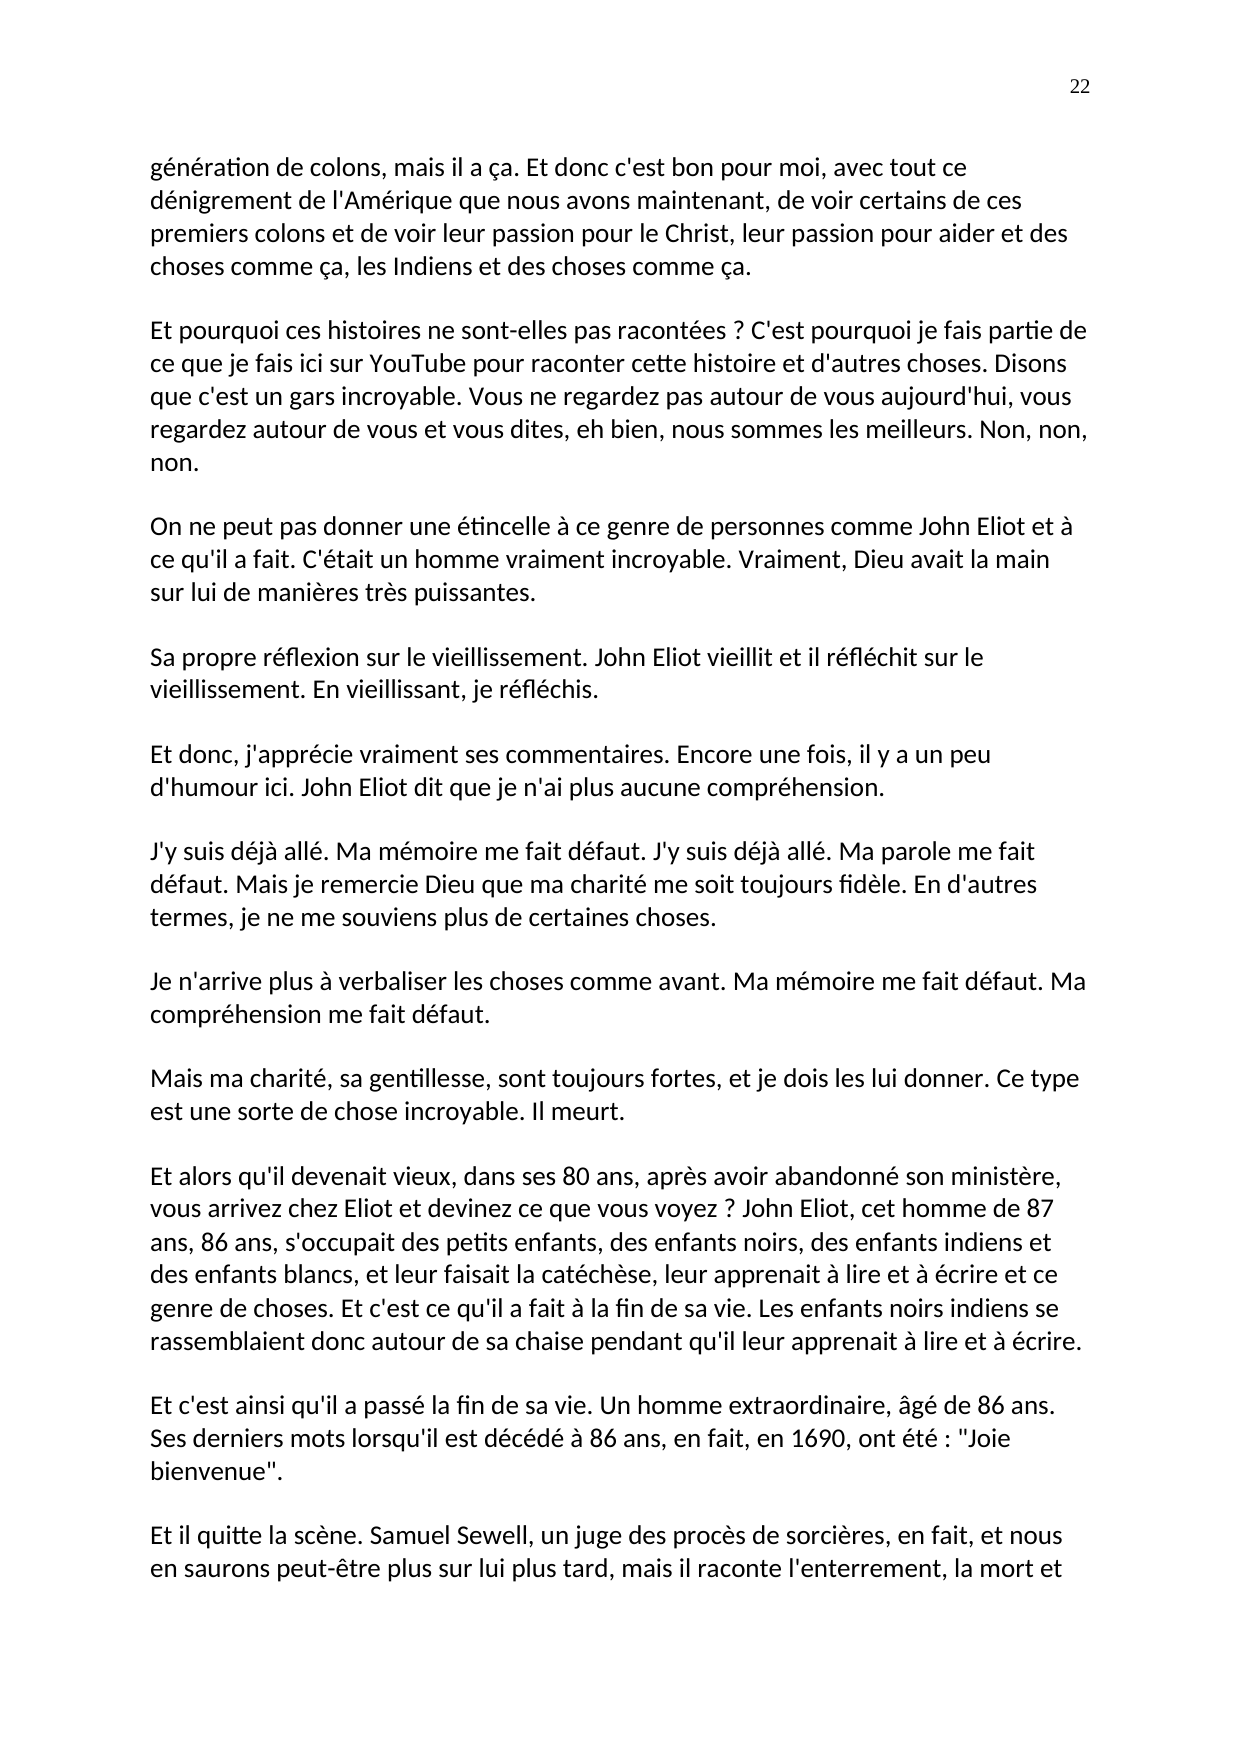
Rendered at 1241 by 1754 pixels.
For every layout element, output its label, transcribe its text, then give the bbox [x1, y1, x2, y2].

text On ne peut pas donner une étincelle à ce genre de personnes comme John Eliot et à ce qu'il a fait. C'était un homme vraiment incroyable. Vraiment, Dieu avait la main sur lui de manières très puissantes. [150, 509, 1090, 608]
text Sa propre réflexion sur le vieillissement. John Eliot vieillit et il réfléchit sur le vieillissement. En vieillissant, je réfléchis. [150, 640, 1090, 706]
text J'y suis déjà allé. Ma mémoire me fait défaut. J'y suis déjà allé. Ma parole me fait défaut. Mais je remercie Dieu que ma charité me soit toujours fidèle. En d'autres termes, je ne me souviens plus de certaines choses. [150, 834, 1090, 933]
text Mais ma charité, sa gentillesse, sont toujours fortes, et je dois les lui donner. Ce type est une sorte de chose incroyable. Il meurt. [150, 1061, 1090, 1127]
text Je n'arrive plus à verbaliser les choses comme avant. Ma mémoire me fait défaut. Ma compréhension me fait défaut. [150, 964, 1090, 1030]
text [150, 150, 1090, 282]
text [150, 1518, 1090, 1584]
text Et pourquoi ces histoires ne sont-elles pas racontées ? C'est pourquoi je fais partie de ce que je fais ici sur YouTube pour raconter cette histoire et d'autres choses. Disons que c'est un gars incroyable. Vous ne regardez pas autour de vous aujourd'hui, vous regardez autour de vous et vous dites, eh bien, nous sommes les meilleurs. Non, non, non. [150, 313, 1090, 478]
text Et alors qu'il devenait vieux, dans ses 80 ans, après avoir abandonné son ministère, vous arrivez chez Eliot et devinez ce que vous voyez ? John Eliot, cet homme de 87 ans, 86 ans, s'occupait des petits enfants, des enfants noirs, des enfants indiens et des enfants blancs, et leur faisait la catéchèse, leur apprenait à lire et à écrire et ce genre de choses. Et c'est ce qu'il a fait à la fin de sa vie. Les enfants noirs indiens se rassemblaient donc autour de sa chaise pendant qu'il leur apprenait à lire et à écrire. [150, 1159, 1090, 1357]
text Et donc, j'apprécie vraiment ses commentaires. Encore une fois, il y a un peu d'humour ici. John Eliot dit que je n'ai plus aucune compréhension. [150, 737, 1090, 803]
text Et c'est ainsi qu'il a passé la fin de sa vie. Un homme extraordinaire, âgé de 86 ans. Ses derniers mots lorsqu'il est décédé à 86 ans, en fait, en 1690, ont été : "Joie bienvenue". [150, 1388, 1090, 1487]
